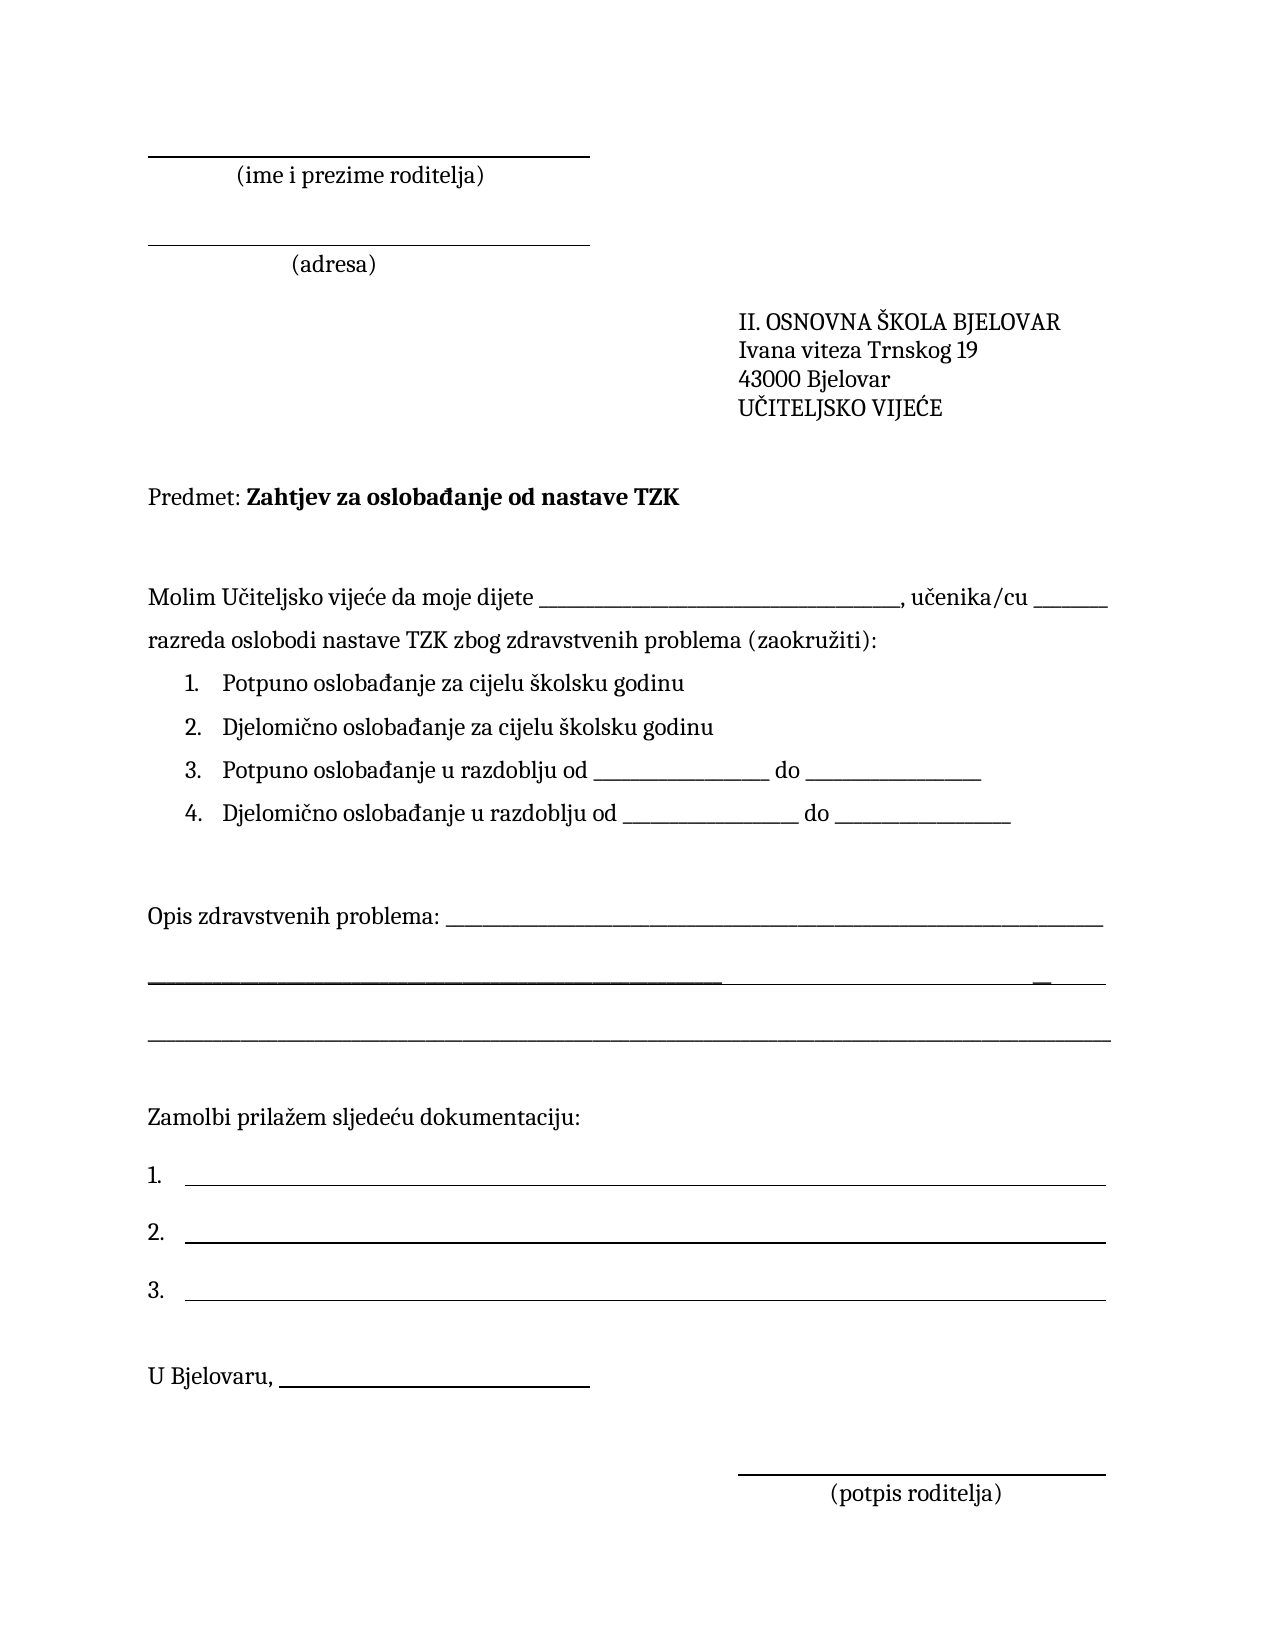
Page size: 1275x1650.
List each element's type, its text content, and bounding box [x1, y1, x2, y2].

text II. OSNOVNA ŠKOLA BJELOVAR [738, 307, 1127, 336]
text Predmet: Zahtjev za oslobađanje od nastave TZK [148, 482, 1127, 511]
text (potpis roditelja) [148, 1479, 1127, 1508]
text UČITELJSKO VIJEĆE [148, 394, 1127, 422]
text (ime i prezime roditelja) [148, 161, 1127, 190]
text U Bjelovaru, [148, 1362, 1127, 1391]
text ________________________________________________________________________________________________________ [148, 1017, 1127, 1046]
text Molim Učiteljsko vijeće da moje dijete _______________________________________, učenika/cu ________ razreda oslobodi nastave TZK zbog zdravstvenih problema (zaokružiti): [148, 583, 1127, 655]
text (adresa) [148, 250, 1127, 279]
list Potpuno oslobađanje za cijelu školsku godinu [185, 669, 1127, 698]
list Potpuno oslobađanje u razdoblju od ___________________ do ___________________ [185, 756, 1127, 784]
list Djelomično oslobađanje u razdoblju od ___________________ do ___________________ [185, 799, 1127, 827]
text Zamolbi prilažem sljedeću dokumentaciju: [148, 1103, 1127, 1132]
text 43000 Bjelovar [738, 365, 1127, 394]
list Djelomično oslobađanje za cijelu školsku godinu [185, 712, 1127, 741]
text Opis zdravstvenih problema: _______________________________________________________________________ [148, 902, 1127, 931]
text Ivana viteza Trnskog 19 [738, 336, 1127, 365]
text ______________________________________________________________ __ [148, 959, 1127, 988]
